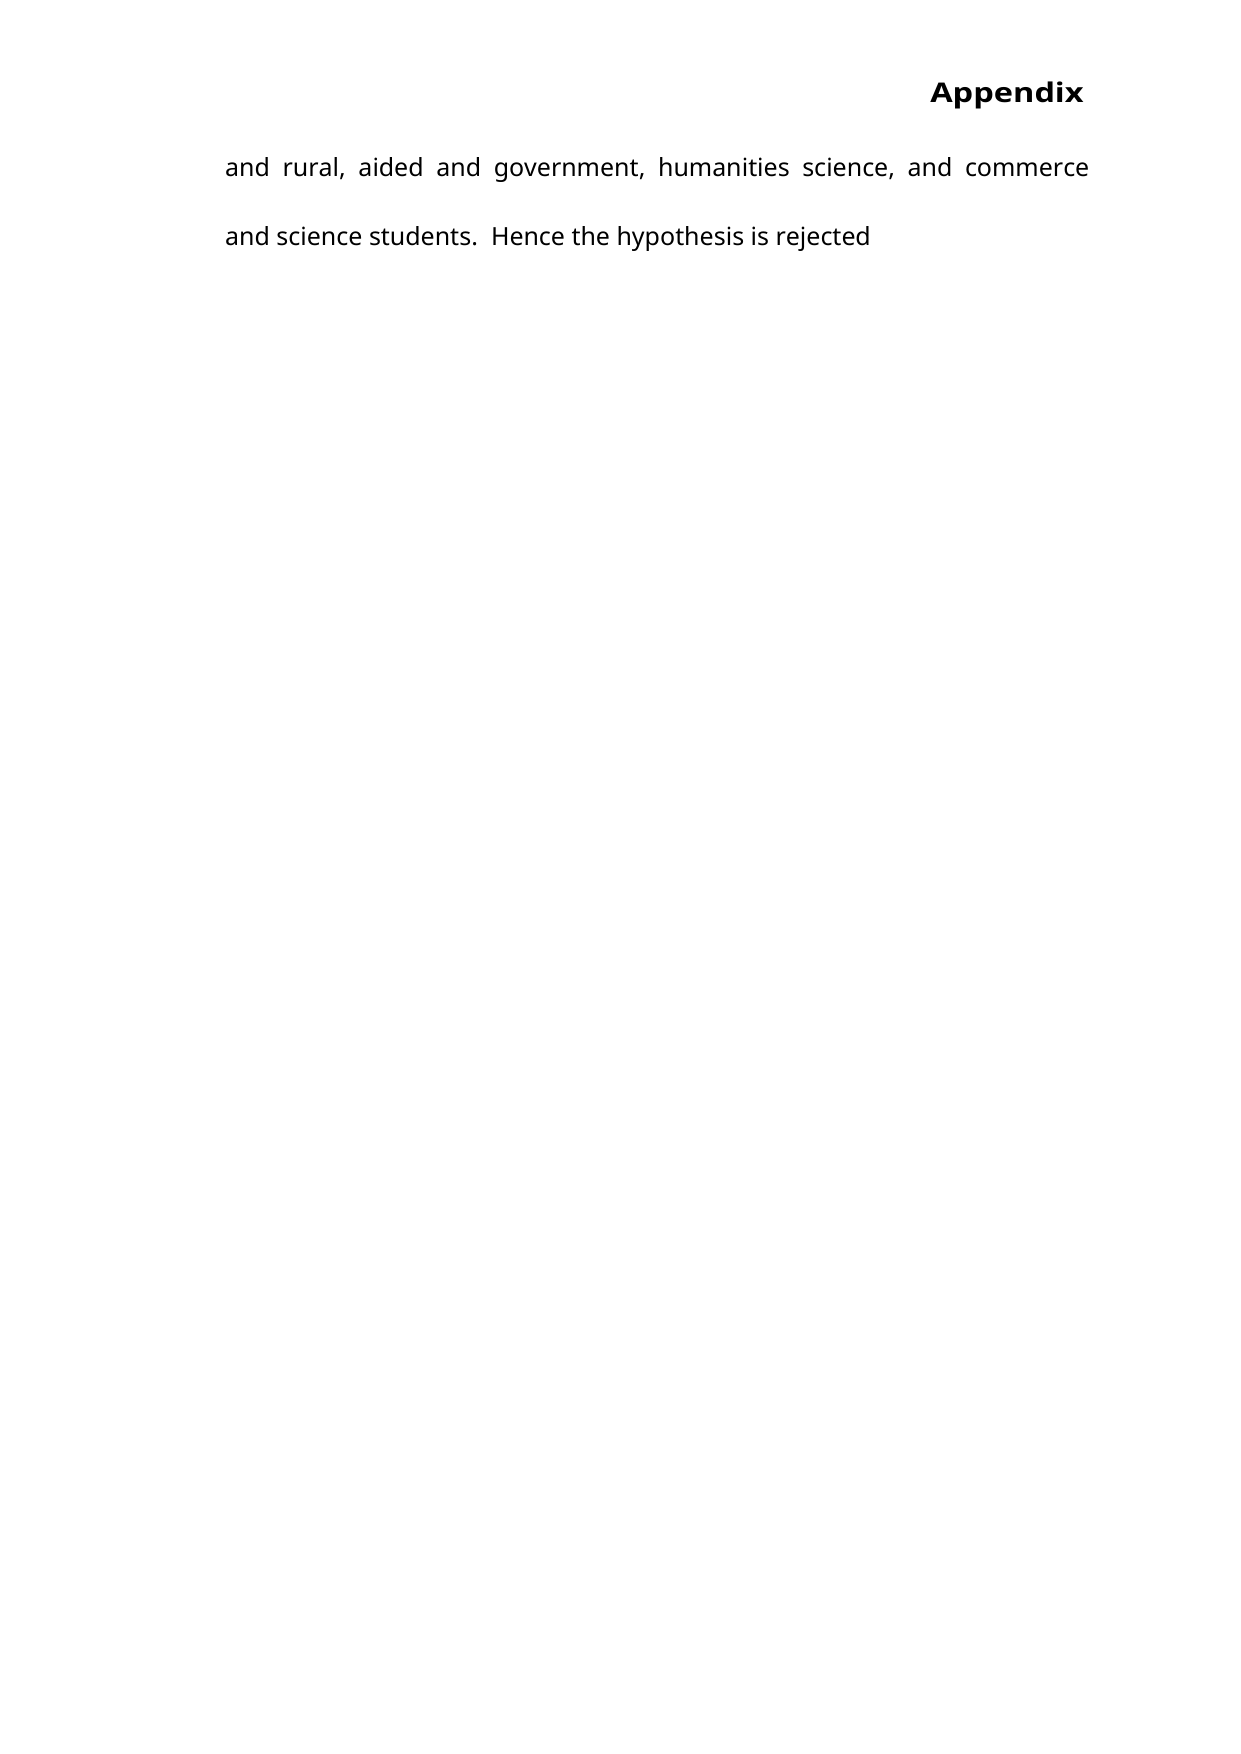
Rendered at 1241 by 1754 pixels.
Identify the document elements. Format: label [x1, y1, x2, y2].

text [178, 150, 1090, 252]
